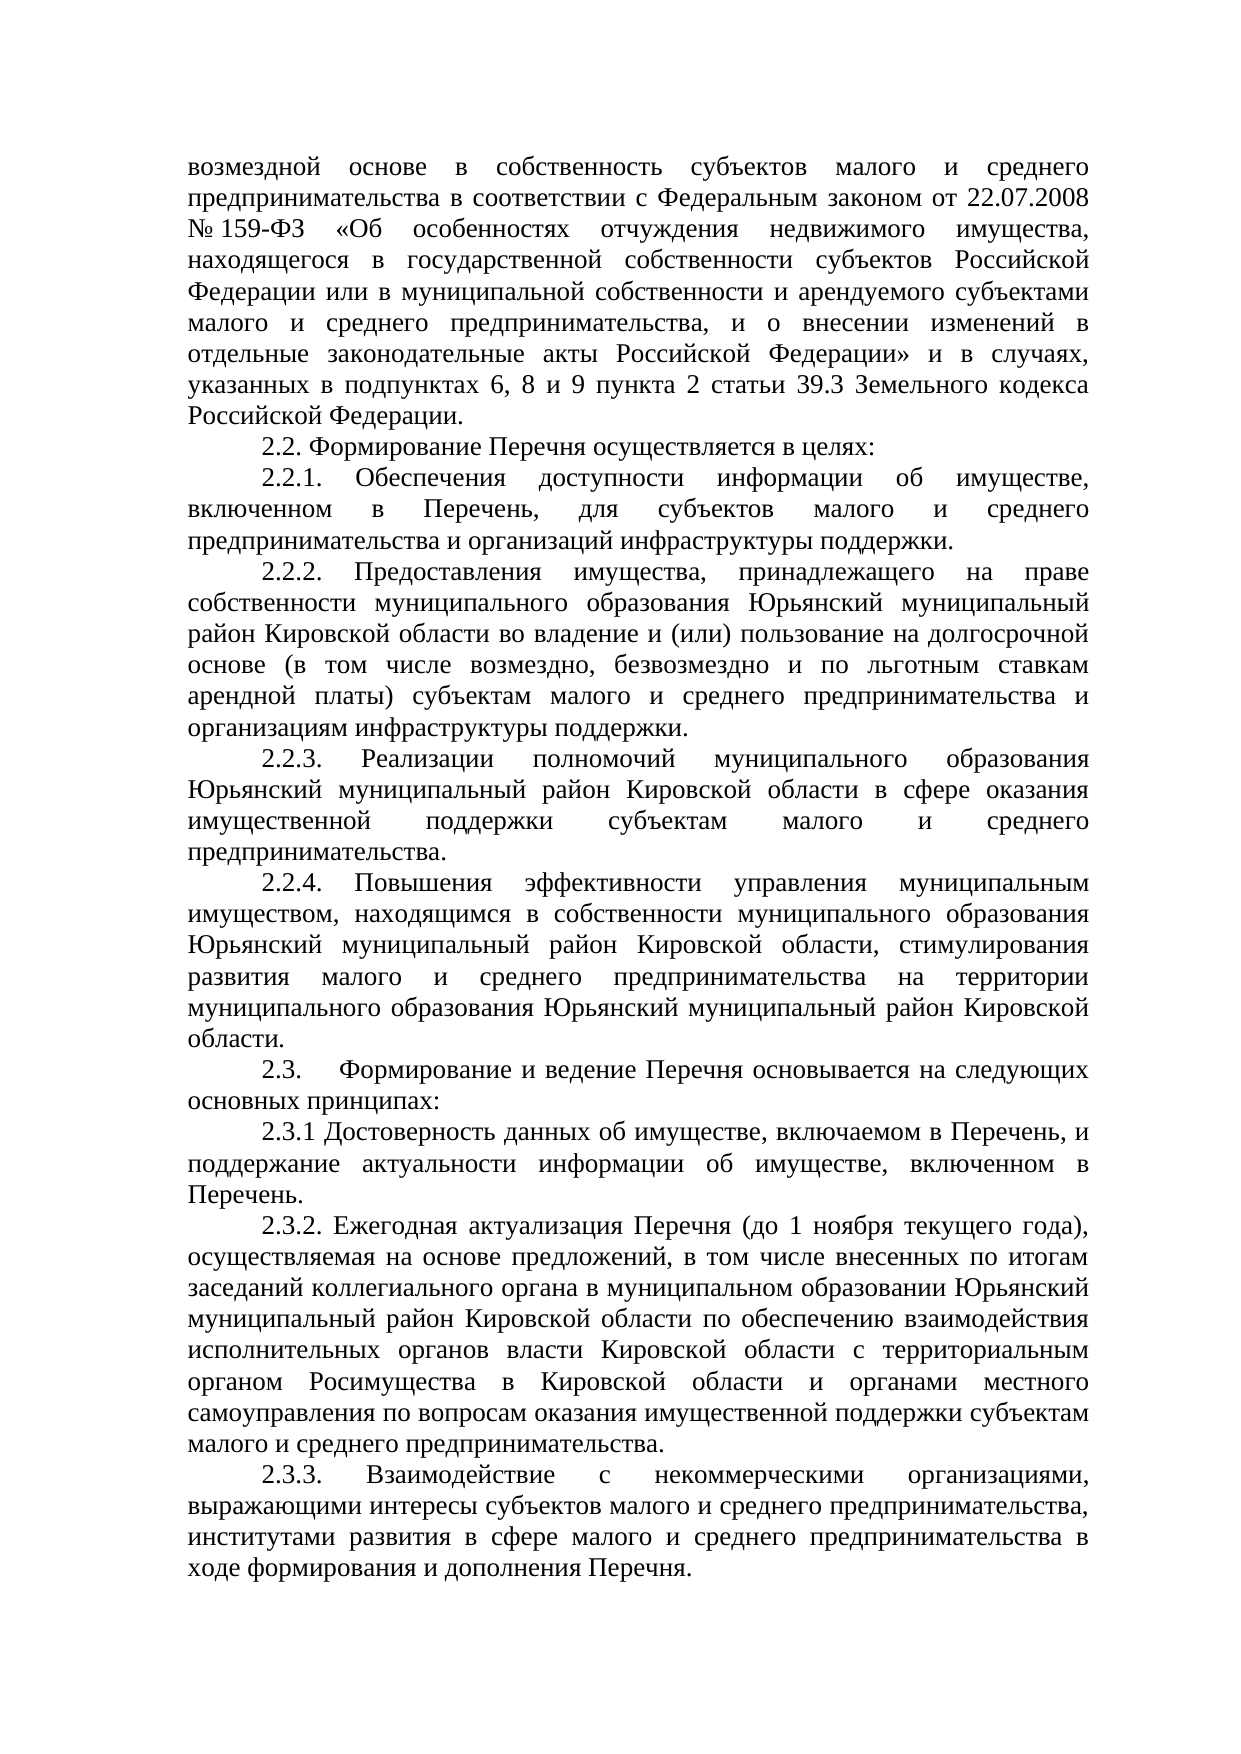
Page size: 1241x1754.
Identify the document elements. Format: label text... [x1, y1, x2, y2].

text 2.3.1 Достоверность данных об имуществе, включаемом в Перечень, и поддержание актуальности информации об имуществе, включенном в Перечень. [187, 1116, 1090, 1209]
text 2.2.2. Предоставления имущества, принадлежащего на праве собственности муниципального образования Юрьянский муниципальный район Кировской области во владение и (или) пользование на долгосрочной основе (в том числе возмездно, безвозмездно и по льготным ставкам арендной платы) субъектам малого и среднего предпринимательства и организациям инфраструктуры поддержки. [187, 555, 1090, 742]
text 2.3.2. Ежегодная актуализация Перечня (до 1 ноября текущего года), осуществляемая на основе предложений, в том числе внесенных по итогам заседаний коллегиального органа в муниципальном образовании Юрьянский муниципальный район Кировской области по обеспечению взаимодействия исполнительных органов власти Кировской области с территориальным органом Росимущества в Кировской области и органами местного самоуправления по вопросам оказания имущественной поддержки субъектам малого и среднего предпринимательства. [187, 1209, 1090, 1458]
text 2.3.3. Взаимодействие с некоммерческими организациями, выражающими интересы субъектов малого и среднего предпринимательства, институтами развития в сфере малого и среднего предпринимательства в ходе формирования и дополнения Перечня. [187, 1458, 1090, 1583]
text 2.2.4. Повышения эффективности управления муниципальным имуществом, находящимся в собственности муниципального образования Юрьянский муниципальный район Кировской области, стимулирования развития малого и среднего предпринимательства на территории муниципального образования Юрьянский муниципальный район Кировской области. [187, 866, 1090, 1053]
text 2.2.3. Реализации полномочий муниципального образования Юрьянский муниципальный район Кировской области в сфере оказания имущественной поддержки субъектам малого и среднего предпринимательства. [187, 742, 1090, 866]
text 2.3. Формирование и ведение Перечня основывается на следующих основных принципах: [187, 1053, 1090, 1116]
text 2.2.1. Обеспечения доступности информации об имуществе, включенном в Перечень, для субъектов малого и среднего предпринимательства и организаций инфраструктуры поддержки. [187, 461, 1090, 555]
text 2.2. Формирование Перечня осуществляется в целях: [187, 430, 1090, 461]
